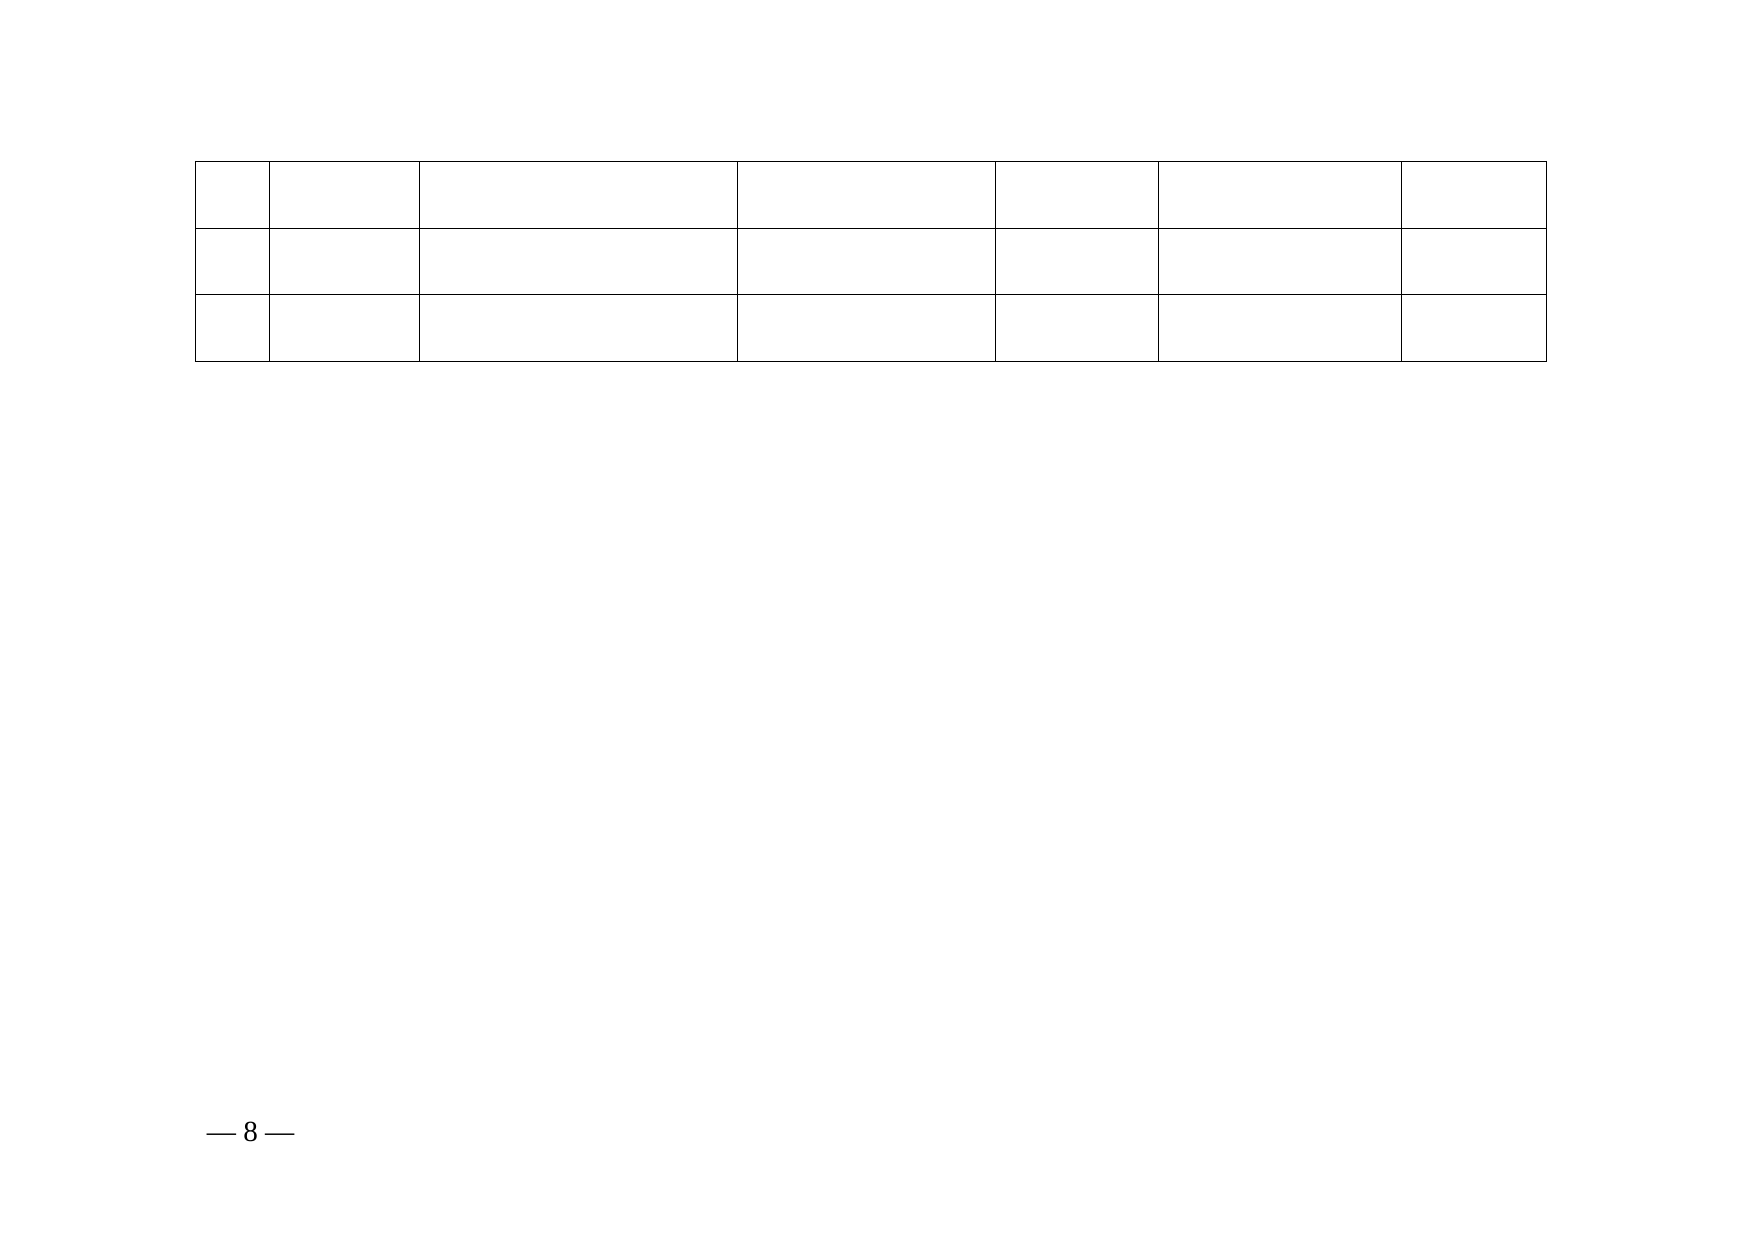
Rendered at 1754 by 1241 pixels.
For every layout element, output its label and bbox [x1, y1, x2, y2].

table_cell [738, 295, 995, 361]
table_cell [196, 295, 269, 361]
table_cell [1159, 229, 1401, 294]
table_cell [196, 229, 269, 294]
table_cell [1159, 162, 1401, 227]
table_cell [196, 162, 269, 227]
table_cell [1402, 295, 1546, 361]
table_cell [738, 162, 995, 227]
table_cell [1402, 229, 1546, 294]
table_cell [420, 229, 737, 294]
table_cell [996, 295, 1158, 361]
table_cell [270, 295, 419, 361]
table_cell [738, 229, 995, 294]
table_cell [270, 162, 419, 227]
table_cell [420, 295, 737, 361]
table_cell [420, 162, 737, 227]
table_cell [1402, 162, 1546, 227]
table_cell [996, 162, 1158, 227]
table_cell [270, 229, 419, 294]
table_cell [1159, 295, 1401, 361]
table_cell [996, 229, 1158, 294]
